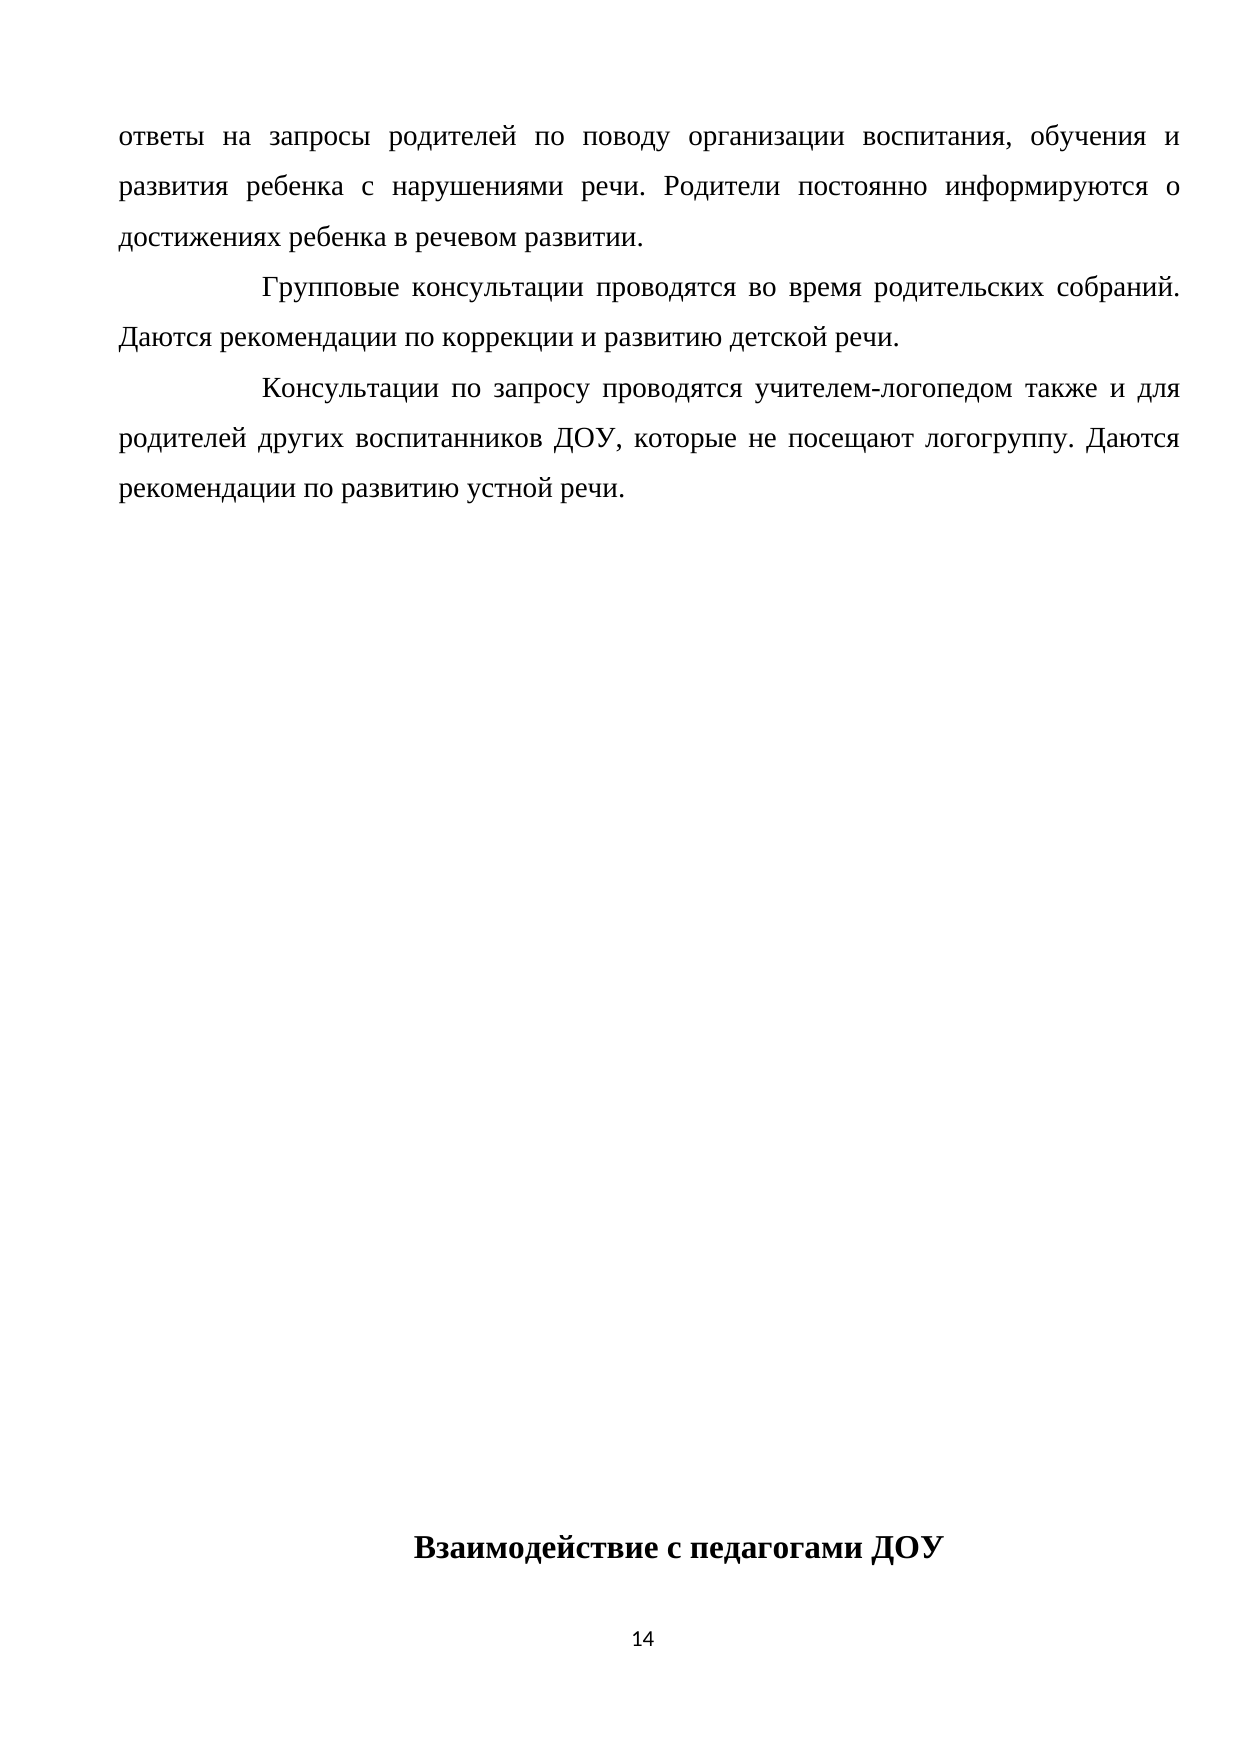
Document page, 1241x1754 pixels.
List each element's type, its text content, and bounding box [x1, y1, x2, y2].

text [118, 118, 1181, 252]
text Консультации по запросу проводятся учителем-логопедом также и для родителей других воспитанников ДОУ, которые не посещают логогруппу. Даются рекомендации по развитию устной речи. [118, 370, 1181, 504]
text Взаимодействие с педагогами ДОУ [118, 1527, 1181, 1565]
text Групповые консультации проводятся во время родительских собраний. Даются рекомендации по коррекции и развитию детской речи. [118, 269, 1181, 353]
